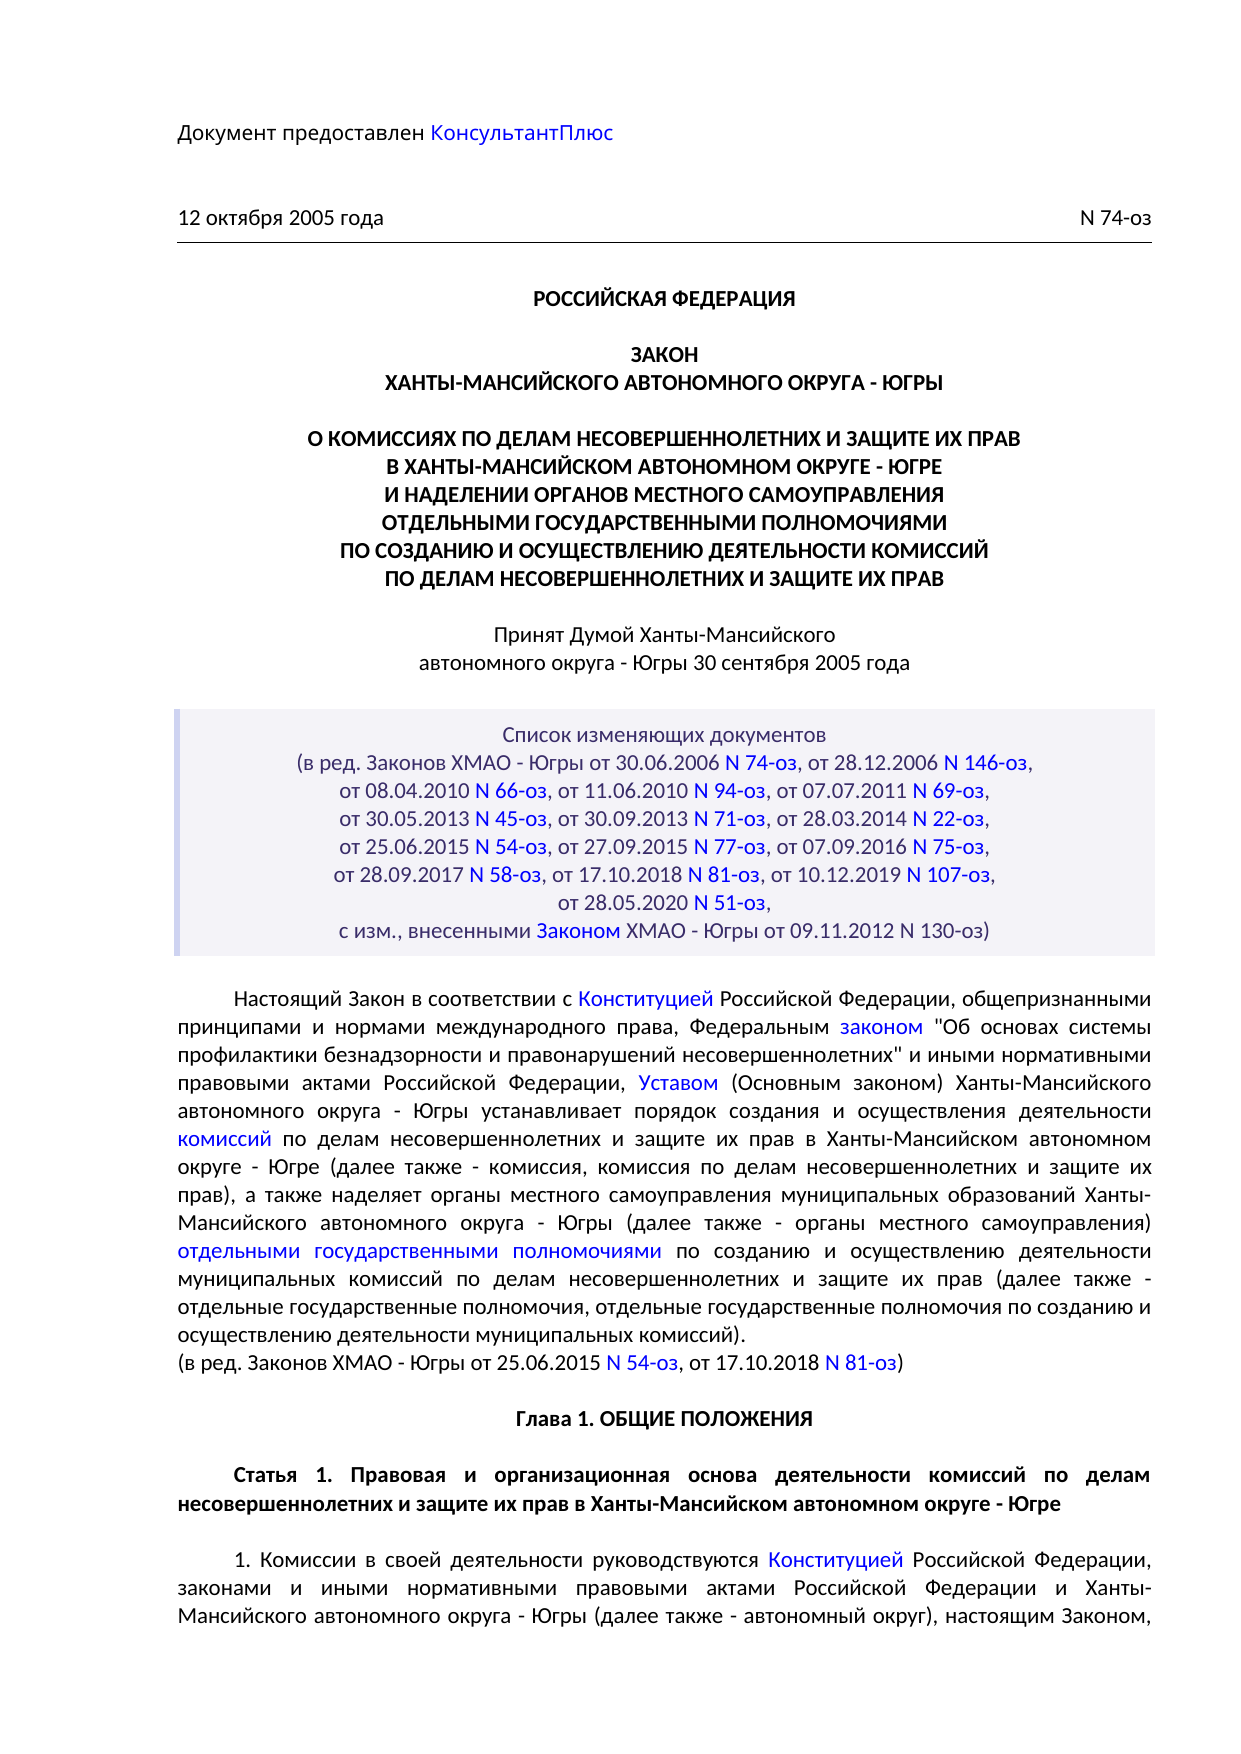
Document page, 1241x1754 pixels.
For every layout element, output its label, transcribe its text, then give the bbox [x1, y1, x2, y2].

table_header 12 октября 2005 года [177, 203, 664, 231]
title ПО СОЗДАНИЮ И ОСУЩЕСТВЛЕНИЮ ДЕЯТЕЛЬНОСТИ КОМИССИЙ [177, 536, 1152, 564]
table_header Список изменяющих документов (в ред. Законов ХМАО - Югры от 30.06.2006 N 74-оз, от 28.12.2006 N 146-оз, от 08.04.2010 N 66-оз, от 11.06.2010 N 94-оз, от 07.07.2011 N 69-оз, от 30.05.2013 N 45-оз, от 30.09.2013 N 71-оз, от 28.03.2014 N 22-оз, от 25.06.2015 N 54-оз, от 27.09.2015 N 77-оз, от 07.09.2016 N 75-оз, от 28.09.2017 N 58-оз, от 17.10.2018 N 81-оз, от 10.12.2019 N 107-оз, от 28.05.2020 N 51-оз, с изм., внесенными Законом ХМАО - Югры от 09.11.2012 N 130-оз) [180, 709, 1149, 956]
title О КОМИССИЯХ ПО ДЕЛАМ НЕСОВЕРШЕННОЛЕТНИХ И ЗАЩИТЕ ИХ ПРАВ [177, 424, 1152, 452]
title Статья 1. Правовая и организационная основа деятельности комиссий по делам несовершеннолетних и защите их прав в Ханты-Мансийском автономном округе - Югре [177, 1461, 1152, 1517]
title И НАДЕЛЕНИИ ОРГАНОВ МЕСТНОГО САМОУПРАВЛЕНИЯ [177, 480, 1152, 508]
title Глава 1. ОБЩИЕ ПОЛОЖЕНИЯ [177, 1404, 1152, 1433]
text Принят Думой Ханты-Мансийского [177, 620, 1152, 648]
title ОТДЕЛЬНЫМИ ГОСУДАРСТВЕННЫМИ ПОЛНОМОЧИЯМИ [177, 508, 1152, 536]
title ЗАКОН [177, 340, 1152, 368]
title ХАНТЫ-МАНСИЙСКОГО АВТОНОМНОГО ОКРУГА - ЮГРЫ [177, 368, 1152, 396]
title ПО ДЕЛАМ НЕСОВЕРШЕННОЛЕТНИХ И ЗАЩИТЕ ИХ ПРАВ [177, 564, 1152, 592]
title В ХАНТЫ-МАНСИЙСКОМ АВТОНОМНОМ ОКРУГЕ - ЮГРЕ [177, 452, 1152, 480]
title Документ предоставлен КонсультантПлюс [177, 118, 1152, 175]
text автономного округа - Югры 30 сентября 2005 года [177, 648, 1152, 676]
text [177, 1545, 1152, 1629]
text Настоящий Закон в соответствии с Конституцией Российской Федерации, общепризнанными принципами и нормами международного права, Федеральным законом "Об основах системы профилактики безнадзорности и правонарушений несовершеннолетних" и иными нормативными правовыми актами Российской Федерации, Уставом (Основным законом) Ханты-Мансийского автономного округа - Югры устанавливает порядок создания и осуществления деятельности комиссий по делам несовершеннолетних и защите их прав в Ханты-Мансийском автономном округе - Югре (далее также - комиссия, комиссия по делам несовершеннолетних и защите их прав), а также наделяет органы местного самоуправления муниципальных образований Ханты-Мансийского автономного округа - Югры (далее также - органы местного самоуправления) отдельными государственными полномочиями по созданию и осуществлению деятельности муниципальных комиссий по делам несовершеннолетних и защите их прав (далее также - отдельные государственные полномочия, отдельные государственные полномочия по созданию и осуществлению деятельности муниципальных комиссий). [177, 984, 1152, 1348]
text (в ред. Законов ХМАО - Югры от 25.06.2015 N 54-оз, от 17.10.2018 N 81-оз) [177, 1348, 1152, 1377]
table_header N 74-оз [664, 203, 1152, 231]
title РОССИЙСКАЯ ФЕДЕРАЦИЯ [177, 284, 1152, 312]
